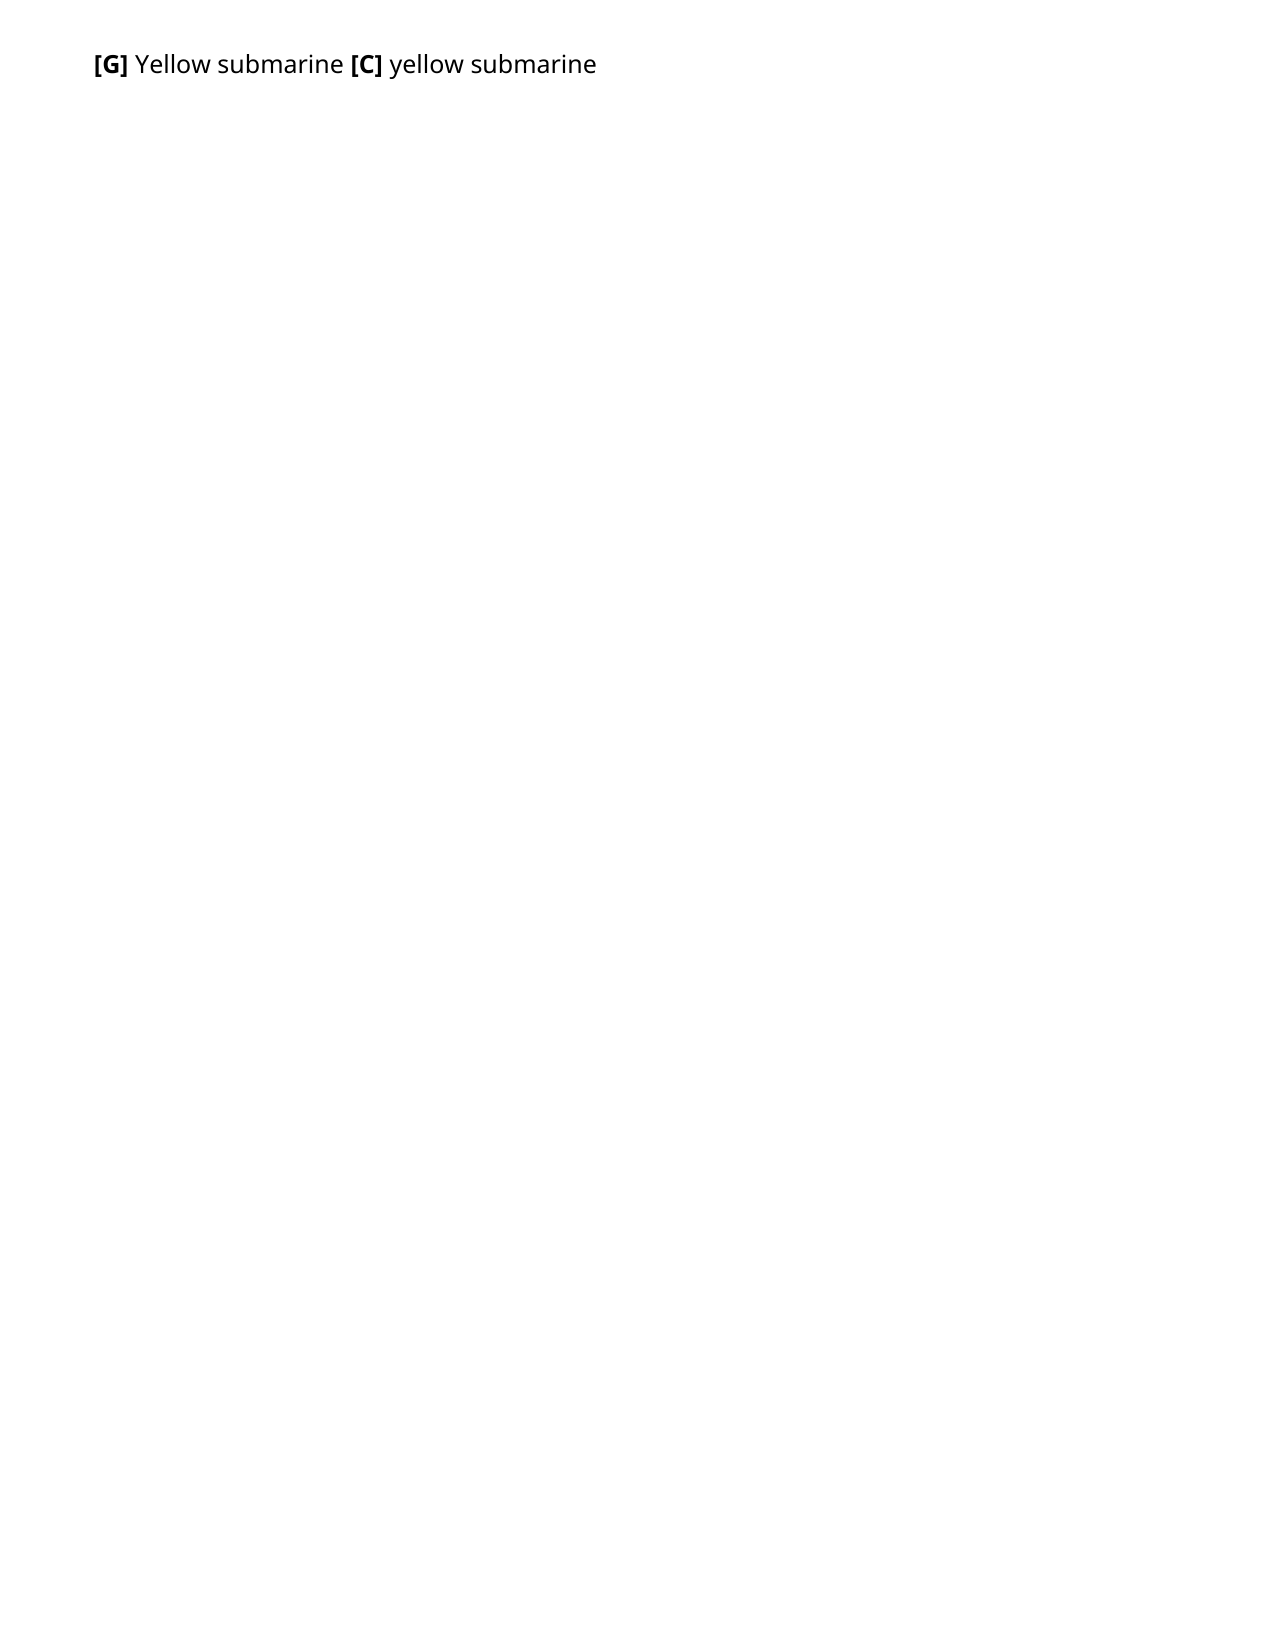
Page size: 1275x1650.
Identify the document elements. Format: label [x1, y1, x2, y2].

text [94, 47, 1200, 81]
